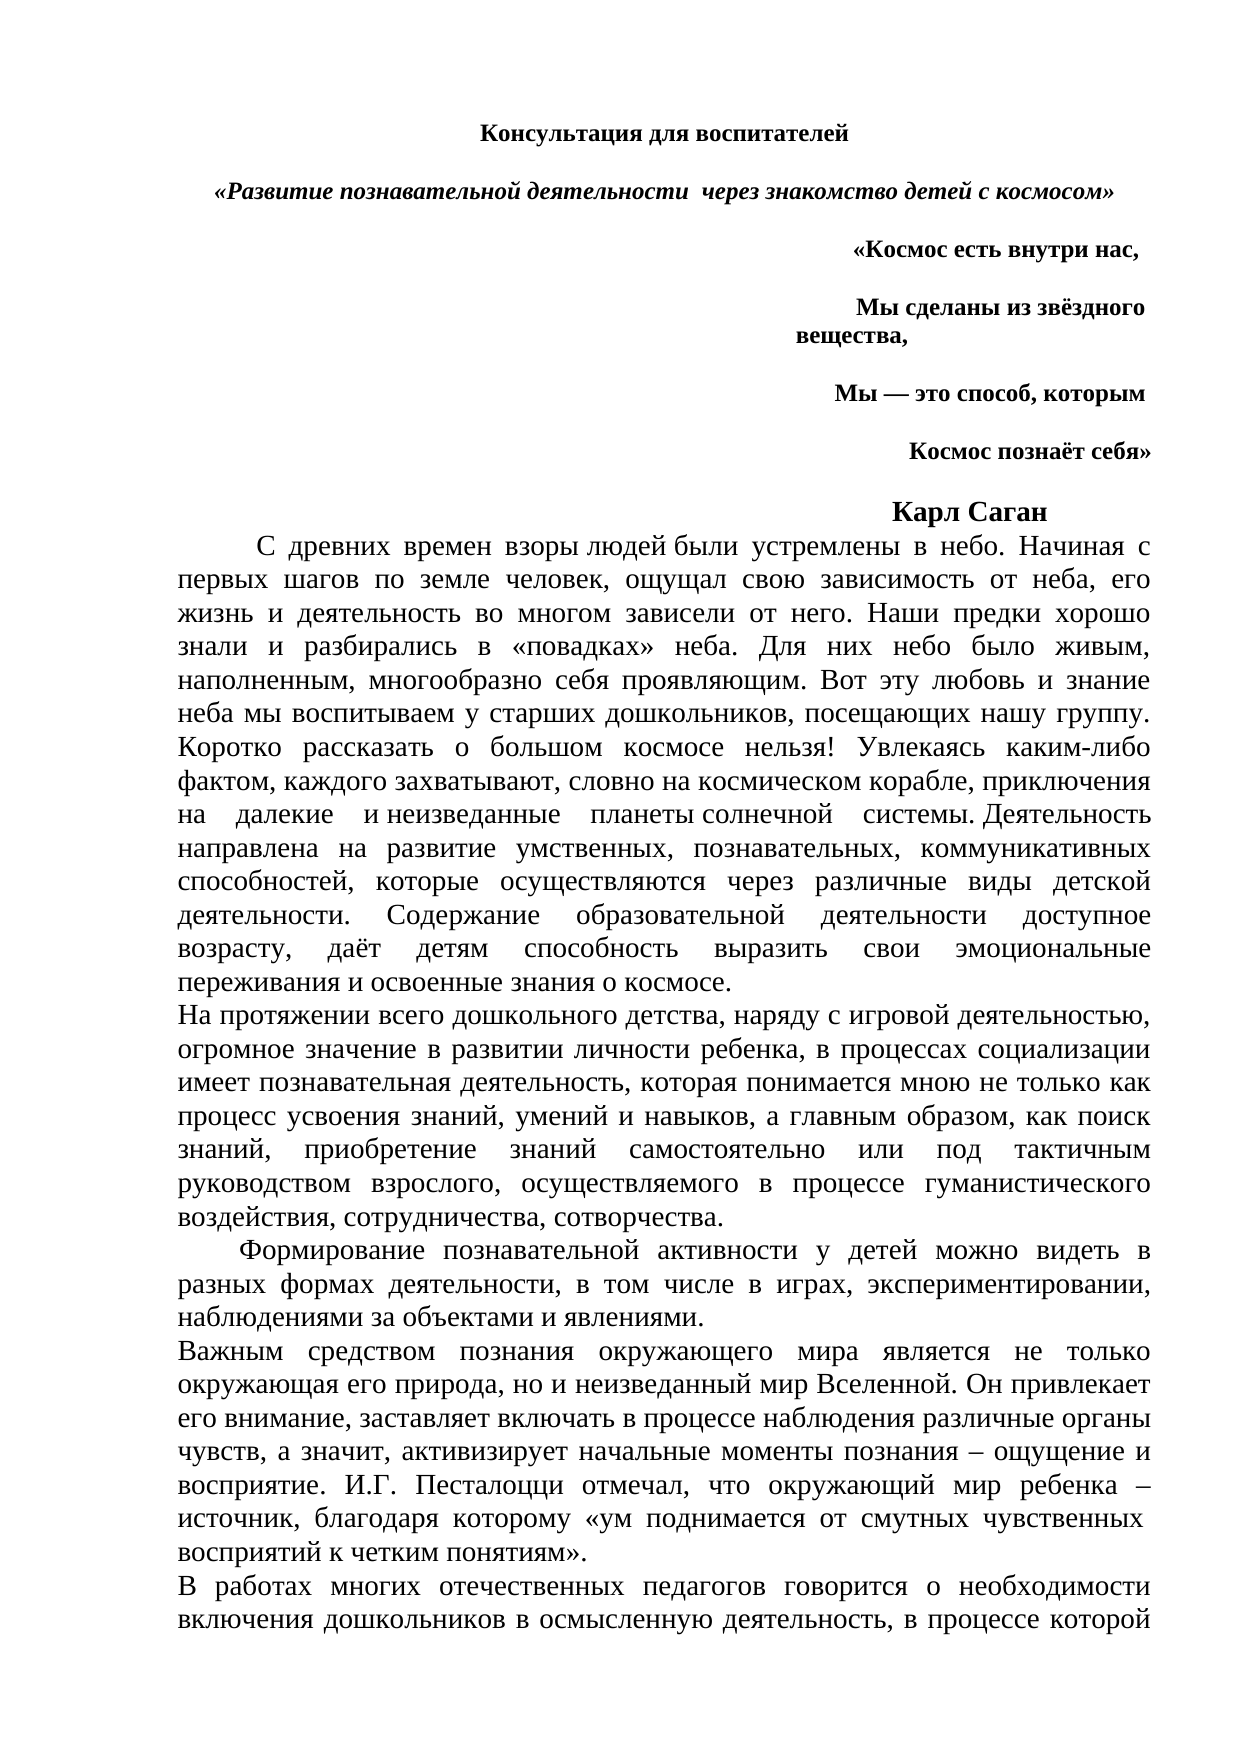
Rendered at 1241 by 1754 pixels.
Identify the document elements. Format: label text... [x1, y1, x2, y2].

text Мы — это способ, которым [177, 378, 1152, 407]
text «Развитие познавательной деятельности через знакомство детей с космосом» [177, 176, 1152, 205]
text Формирование познавательной активности у детей можно видеть в разных формах деятельности, в том числе в играх, экспериментировании, наблюдениями за объектами и явлениями. [177, 1232, 1152, 1333]
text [177, 1568, 1152, 1635]
text Консультация для воспитателей [177, 118, 1152, 147]
text Космос познаёт себя» [177, 436, 1152, 465]
text Карл Саган [177, 494, 1152, 528]
text На протяжении всего дошкольного детства, наряду с игровой деятельностью, огромное значение в развитии личности ребенка, в процессах социализации имеет познавательная деятельность, которая понимается мною не только как процесс усвоения знаний, умений и навыков, а главным образом, как поиск знаний, приобретение знаний самостоятельно или под тактичным руководством взрослого, осуществляемого в процессе гуманистического воздействия, сотрудничества, сотворчества. [177, 997, 1152, 1232]
text С древних времен взоры людей были устремлены в небо. Начиная с первых шагов по земле человек, ощущал свою зависимость от неба, его жизнь и деятельность во многом зависели от него. Наши предки хорошо знали и разбирались в «повадках» неба. Для них небо было живым, наполненным, многообразно себя проявляющим. Вот эту любовь и знание неба мы воспитываем у старших дошкольников, посещающих нашу группу. Коротко рассказать о большом космосе нельзя! Увлекаясь каким-либо фактом, каждого захватывают, словно на космическом корабле, приключения на далекие и неизведанные планеты солнечной системы. Деятельность направлена на развитие умственных, познавательных, коммуникативных способностей, которые осуществляются через различные виды детской деятельности. Содержание образовательной деятельности доступное возрасту, даёт детям способность выразить свои эмоциональные переживания и освоенные знания о космосе. [177, 528, 1152, 997]
text Важным средством познания окружающего мира является не только окружающая его природа, но и неизведанный мир Вселенной. Он привлекает его внимание, заставляет включать в процессе наблюдения различные органы чувств, а значит, активизирует начальные моменты познания – ощущение и восприятие. И.Г. Песталоцци отмечал, что окружающий мир ребенка – источник, благодаря которому «ум поднимается от смутных чувственных восприятий к четким понятиям». [177, 1333, 1152, 1568]
text Мы сделаны из звёздного вещества, [177, 292, 1152, 349]
text «Космос есть внутри нас, [177, 234, 1152, 263]
